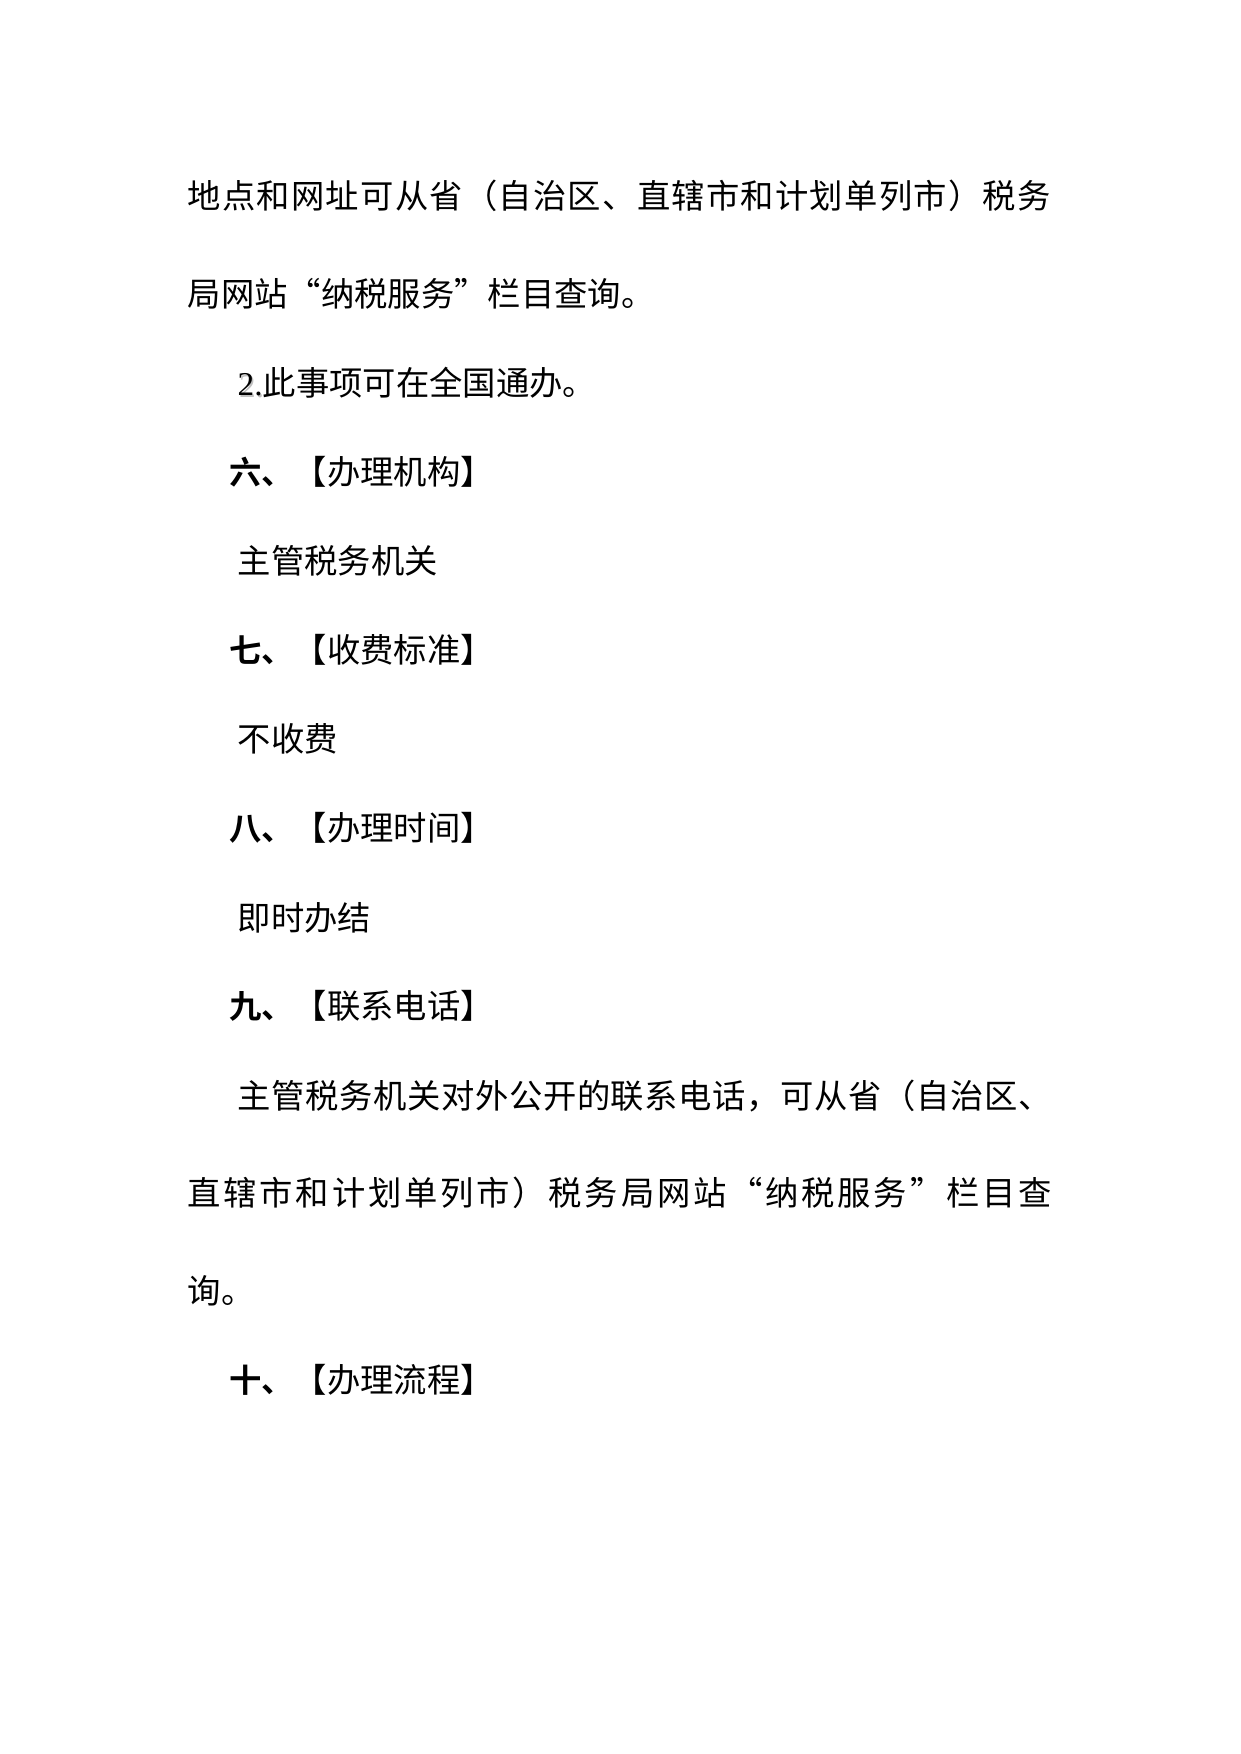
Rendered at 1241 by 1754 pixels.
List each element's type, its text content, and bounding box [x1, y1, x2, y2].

text 主管税务机关 [187, 527, 1053, 592]
text 不收费 [187, 705, 1053, 770]
list 【收费标准】 [187, 616, 1053, 681]
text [187, 162, 1053, 324]
list 【联系电话】 [187, 972, 1053, 1037]
text 主管税务机关对外公开的联系电话，可从省（自治区、直辖市和计划单列市）税务局网站“纳税服务”栏目查询。 [187, 1061, 1053, 1321]
text 2.此事项可在全国通办。 [187, 348, 1053, 413]
text 即时办结 [187, 883, 1053, 948]
list 【办理机构】 [187, 438, 1053, 503]
list 【办理时间】 [187, 794, 1053, 859]
list 【办理流程】 [187, 1345, 1053, 1410]
